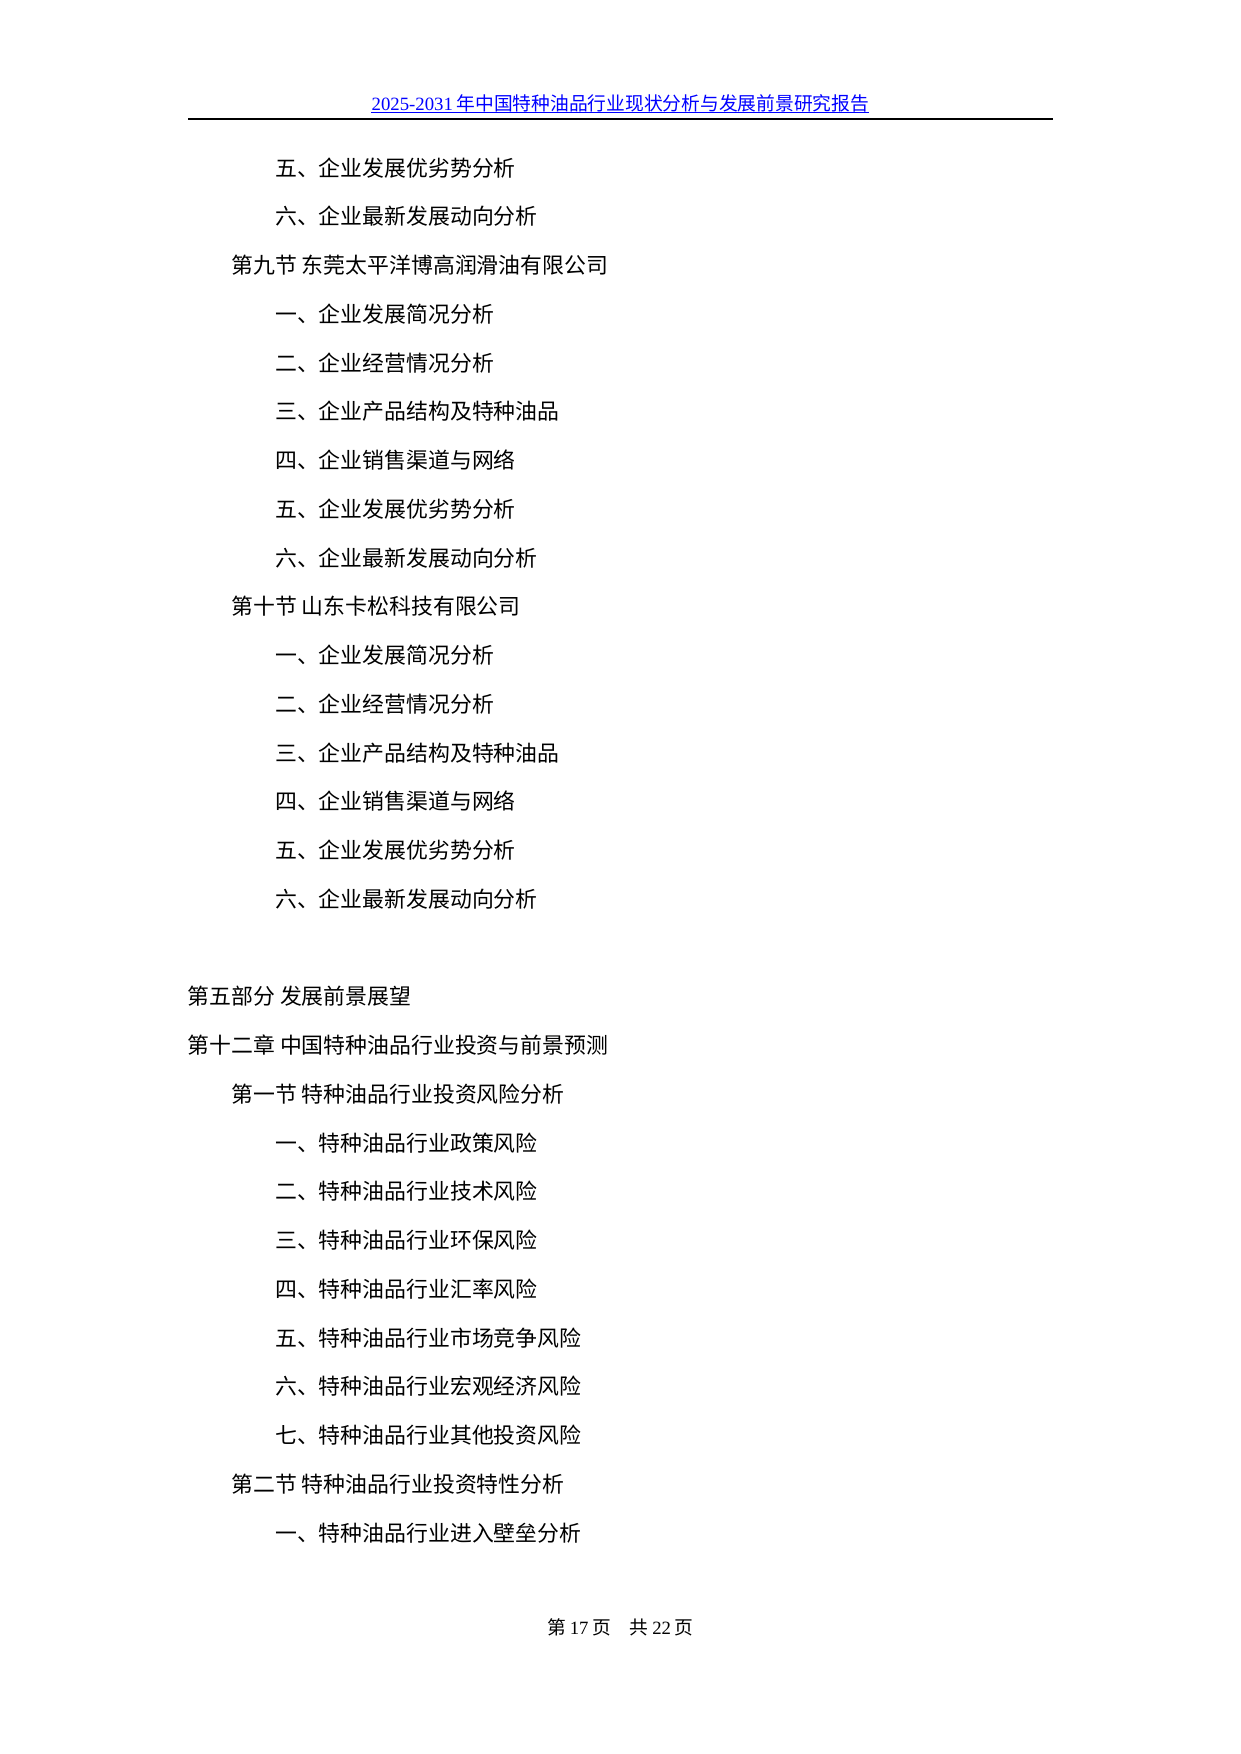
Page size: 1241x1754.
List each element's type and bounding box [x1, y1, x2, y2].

text [187, 150, 1053, 1548]
